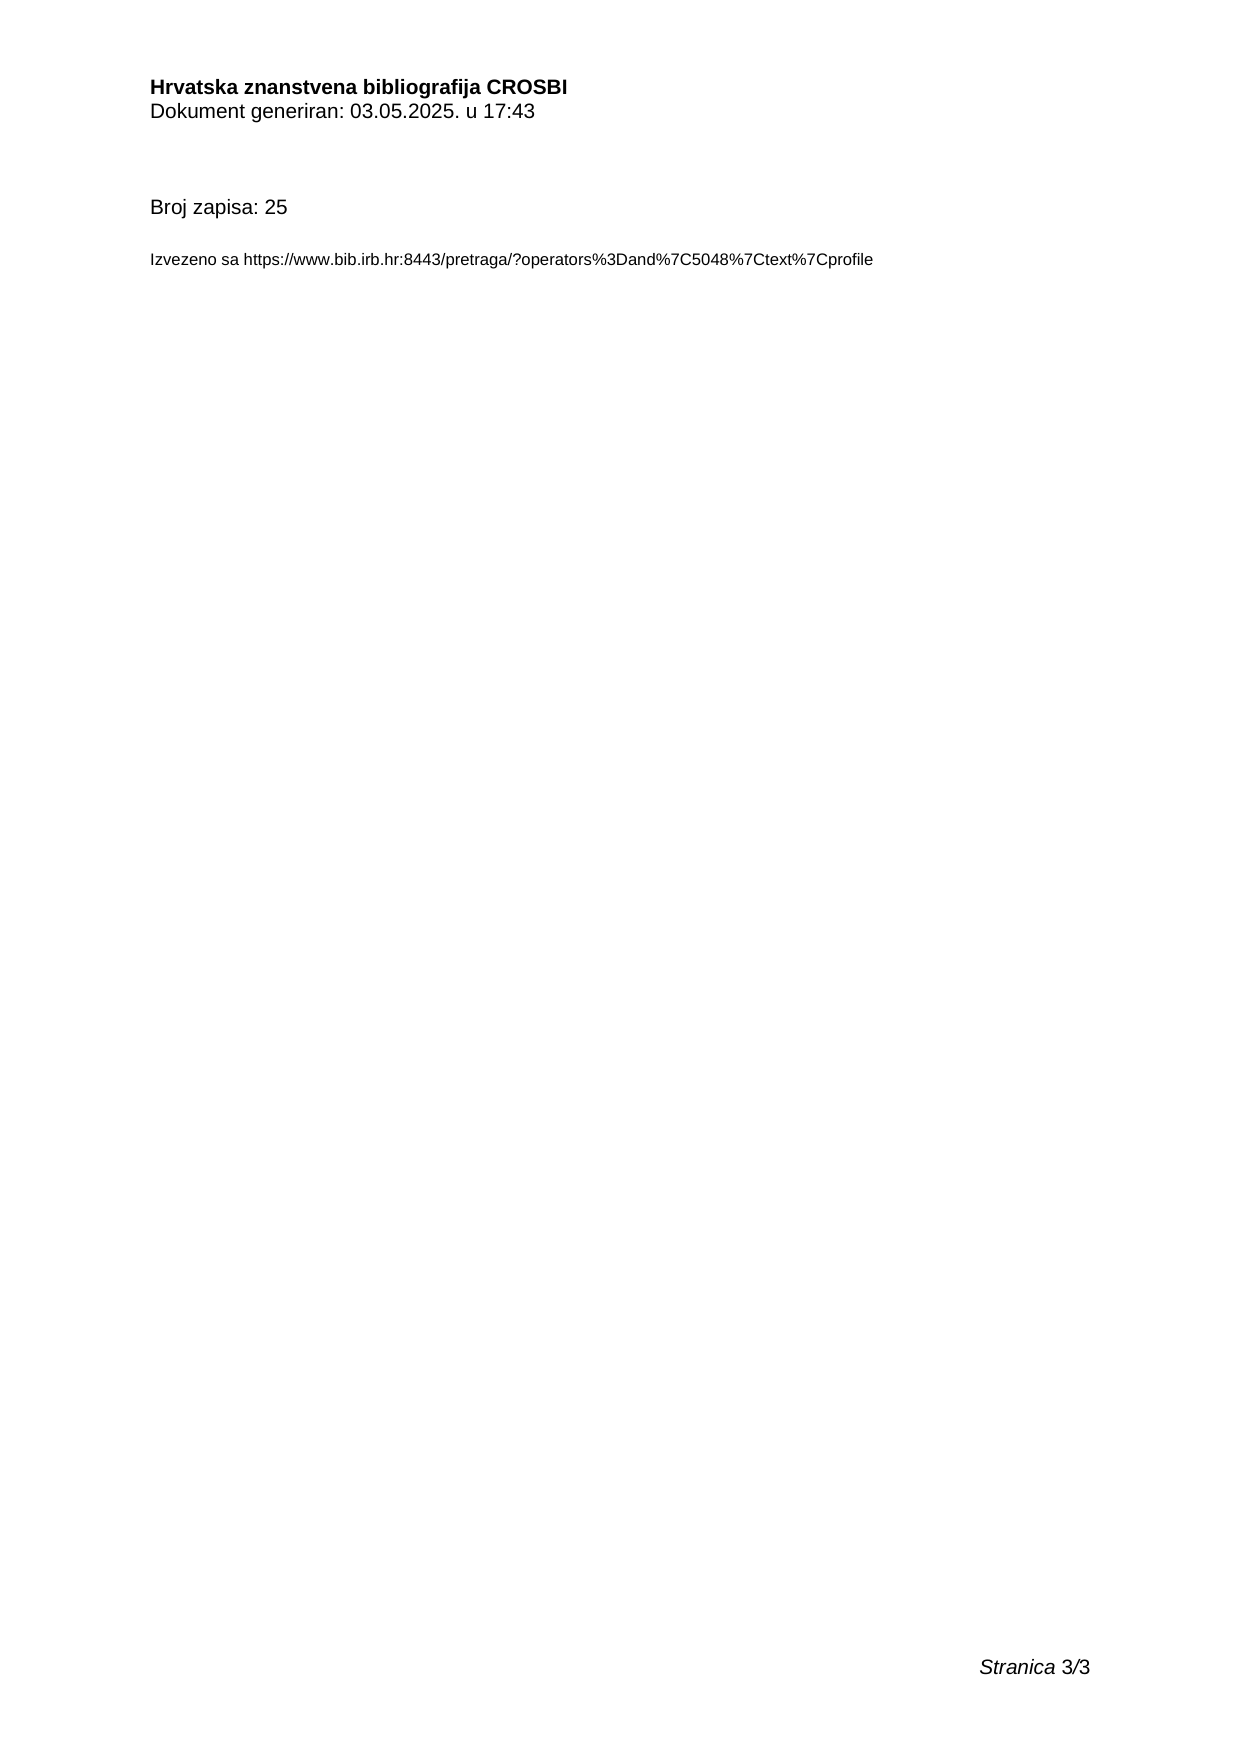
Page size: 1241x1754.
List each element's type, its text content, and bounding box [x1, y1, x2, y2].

text Broj zapisa: 25 [150, 195, 1090, 219]
text Izvezeno sa https://www.bib.irb.hr:8443/pretraga/?operators%3Dand%7C5048%7Ctext%7Cprofile [150, 250, 1090, 269]
